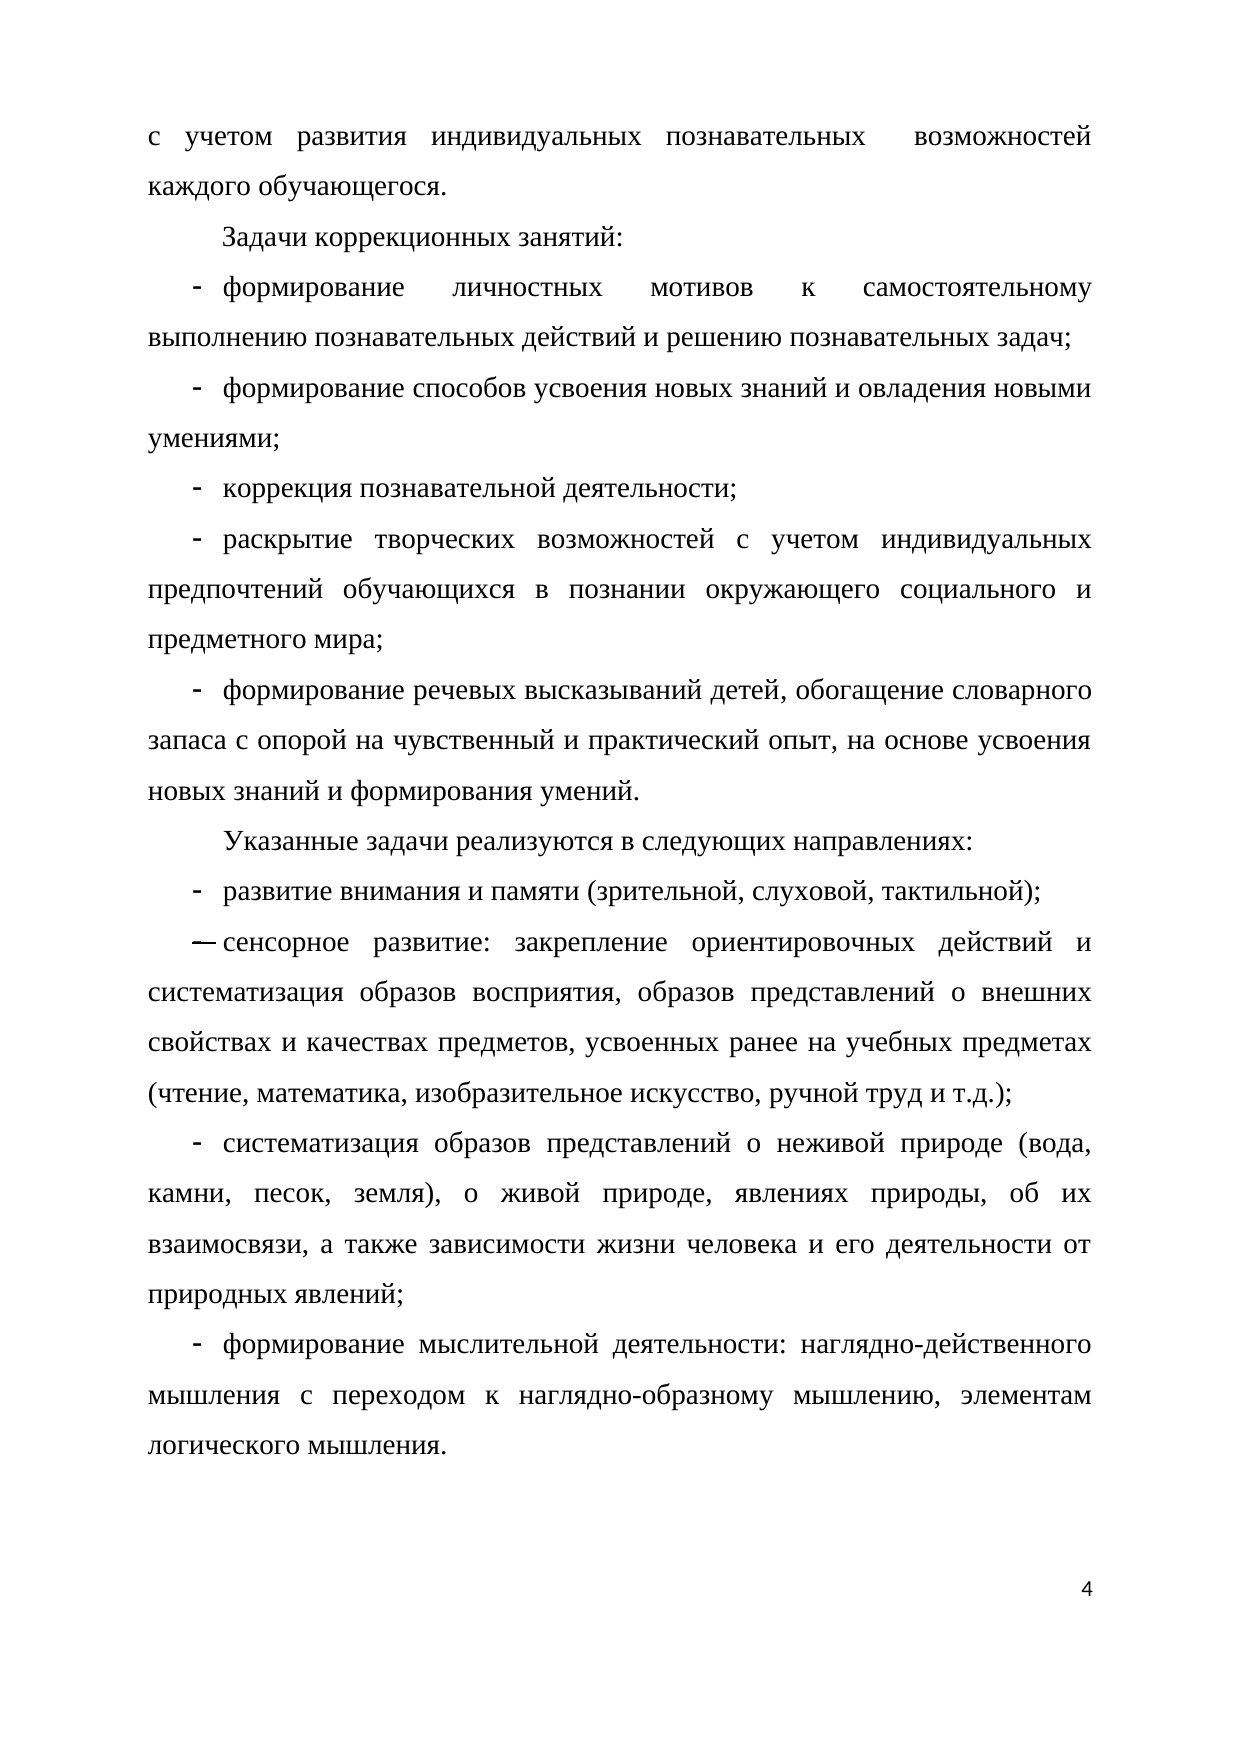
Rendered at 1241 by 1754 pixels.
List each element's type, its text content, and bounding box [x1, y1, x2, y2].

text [148, 118, 1092, 202]
text Задачи коррекционных занятий: [148, 219, 1092, 252]
list формирование речевых высказываний детей, обогащение словарного запаса с опорой на чувственный и практический опыт, на основе усвоения новых знаний и формирования умений. [148, 672, 1092, 806]
list раскрытие творческих возможностей с учетом индивидуальных предпочтений обучающихся в познании окружающего социального и предметного мира; [148, 521, 1092, 655]
text Указанные задачи реализуются в следующих направлениях: [148, 823, 1092, 857]
list формирование способов усвоения новых знаний и овладения новыми умениями; [148, 370, 1092, 454]
list коррекция познавательной деятельности; [148, 471, 1092, 504]
list формирование личностных мотивов к самостоятельному выполнению познавательных действий и решению познавательных задач; [148, 269, 1092, 353]
list сенсорное развитие: закрепление ориентировочных действий и систематизация образов восприятия, образов представлений о внешних свойствах и качествах предметов, усвоенных ранее на учебных предметах (чтение, математика, изобразительное искусство, ручной труд и т.д.); [148, 924, 1092, 1108]
list формирование мыслительной деятельности: наглядно-действенного мышления с переходом к наглядно-образному мышлению, элементам логического мышления. [148, 1326, 1092, 1461]
list систематизация образов представлений о неживой природе (вода, камни, песок, земля), о живой природе, явлениях природы, об их взаимосвязи, а также зависимости жизни человека и его деятельности от природных явлений; [148, 1125, 1092, 1310]
list развитие внимания и памяти (зрительной, слуховой, тактильной); [148, 873, 1092, 907]
